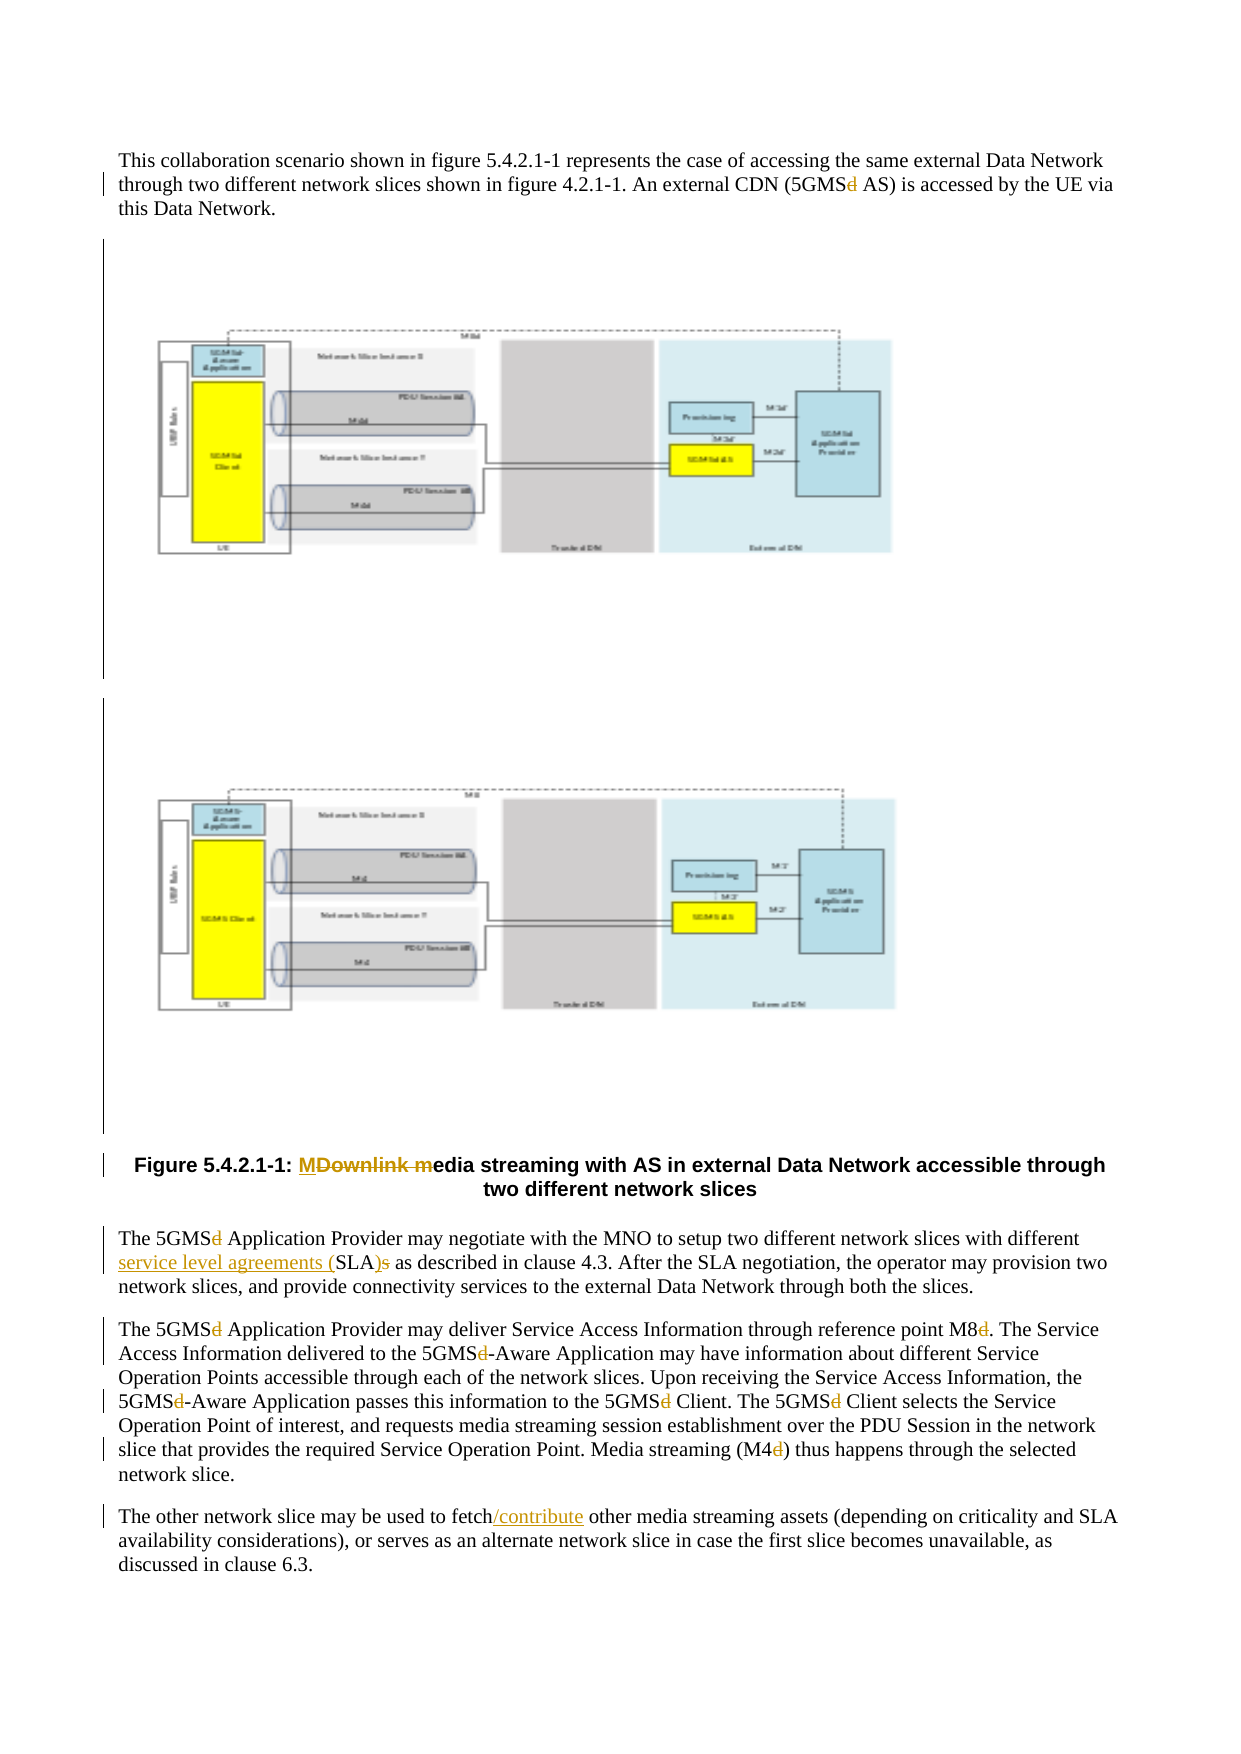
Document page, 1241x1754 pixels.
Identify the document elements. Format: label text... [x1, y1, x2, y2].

text The 5GMS Application Provider may negotiate with the MNO to setup two different network slices with different SLA as described in clause 4.3. After the SLA negotiation, the operator may provision two network slices, and provide connectivity services to the external Data Network through both the slices. [118, 1226, 1122, 1298]
text This collaboration scenario shown in figure 5.4.2.1-1 represents the case of accessing the same external Data Network through two different network slices shown in figure 4.2.1-1. An external CDN (5GMS AS) is accessed by the UE via this Data Network. [118, 148, 1122, 220]
text The other network slice may be used to fetch other media streaming assets (depending on criticality and SLA availability considerations), or serves as an alternate network slice in case the first slice becomes unavailable, as discussed in clause 6.3. [118, 1504, 1122, 1576]
text The 5GMS Application Provider may deliver Service Access Information through reference point M8. The Service Access Information delivered to the 5GMS-Aware Application may have information about different Service Operation Points accessible through each of the network slices. Upon receiving the Service Access Information, the 5GMS-Aware Application passes this information to the 5GMS Client. The 5GMS Client selects the Service Operation Point of interest, and requests media streaming session establishment over the PDU Session in the network slice that provides the required Service Operation Point. Media streaming (M4) thus happens through the selected network slice. [118, 1317, 1122, 1486]
text Figure 5.4.2.1-1: edia streaming with AS in external Data Network accessible through two different network slices [118, 1153, 1122, 1201]
